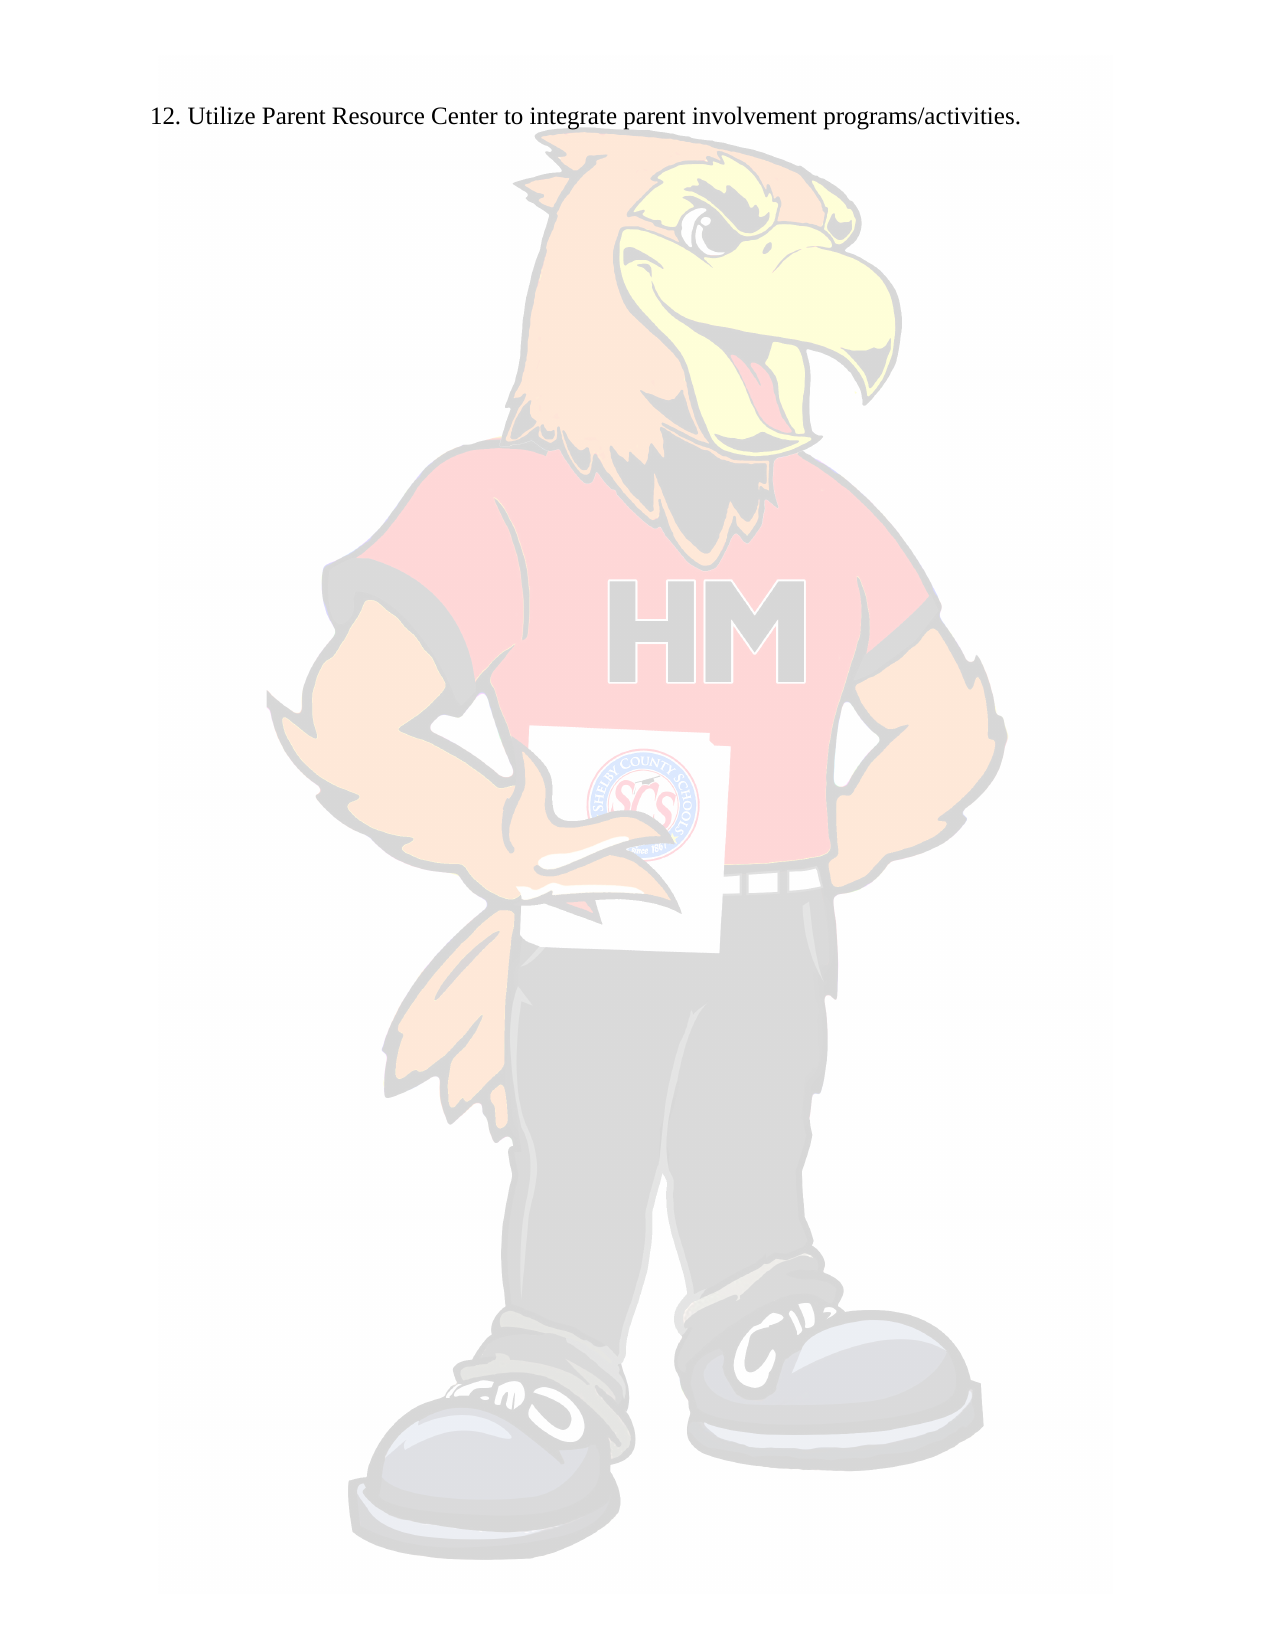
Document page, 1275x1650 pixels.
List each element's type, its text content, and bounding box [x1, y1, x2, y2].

list Utilize Parent Resource Center to integrate parent involvement programs/activities. [150, 101, 1114, 130]
